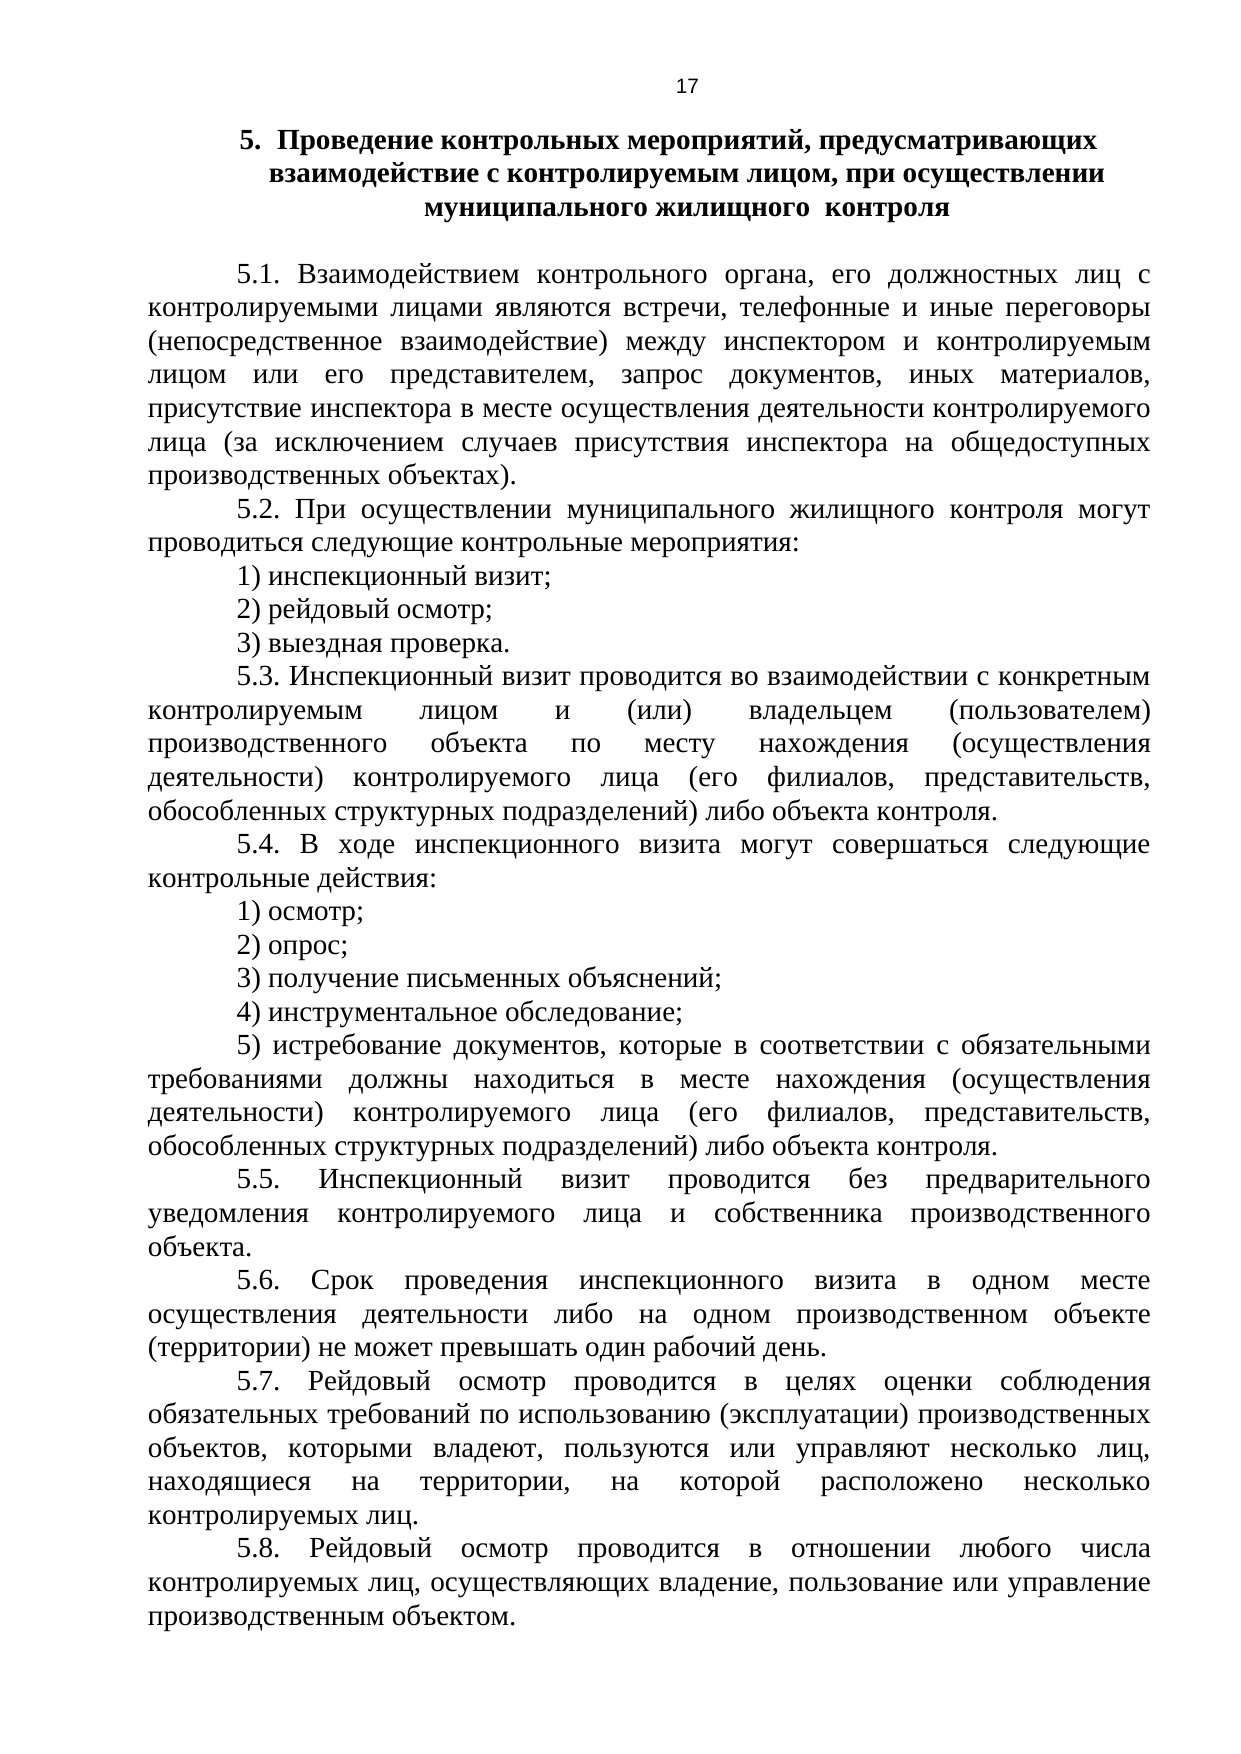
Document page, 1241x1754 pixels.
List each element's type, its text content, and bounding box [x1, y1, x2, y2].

text 2) рейдовый осмотр; [148, 591, 1152, 625]
text 5.6. Срок проведения инспекционного визита в одном месте осуществления деятельности либо на одном производственном объекте (территории) не может превышать один рабочий день. [148, 1262, 1152, 1363]
text 4) инструментальное обследование; [148, 994, 1152, 1027]
text 5) истребование документов, которые в соответствии с обязательными требованиями должны находиться в месте нахождения (осуществления деятельности) контролируемого лица (его филиалов, представительств, обособленных структурных подразделений) либо объекта контроля. [148, 1027, 1152, 1162]
text 1) осмотр; [148, 893, 1152, 927]
text 5.8. Рейдовый осмотр проводится в отношении любого числа контролируемых лиц, осуществляющих владение, пользование или управление производственным объектом. [148, 1531, 1152, 1631]
text 3) выездная проверка. [148, 625, 1152, 658]
title Проведение контрольных мероприятий, предусматривающих взаимодействие с контролируемым лицом, при осуществлении муниципального жилищного контроля [185, 122, 1152, 222]
text 2) опрос; [148, 927, 1152, 960]
text 5.4. В ходе инспекционного визита могут совершаться следующие контрольные действия: [148, 826, 1152, 893]
text 1) инспекционный визит; [148, 558, 1152, 591]
text 5.5. Инспекционный визит проводится без предварительного уведомления контролируемого лица и собственника производственного объекта. [148, 1162, 1152, 1262]
text 5.1. Взаимодействием контрольного органа, его должностных лиц с контролируемыми лицами являются встречи, телефонные и иные переговоры (непосредственное взаимодействие) между инспектором и контролируемым лицом или его представителем, запрос документов, иных материалов, присутствие инспектора в месте осуществления деятельности контролируемого лица (за исключением случаев присутствия инспектора на общедоступных производственных объектах). [148, 256, 1152, 491]
text 5.2. При осуществлении муниципального жилищного контроля могут проводиться следующие контрольные мероприятия: [148, 491, 1152, 558]
text 5.7. Рейдовый осмотр проводится в целях оценки соблюдения обязательных требований по использованию (эксплуатации) производственных объектов, которыми владеют, пользуются или управляют несколько лиц, находящиеся на территории, на которой расположено несколько контролируемых лиц. [148, 1363, 1152, 1531]
text 5.3. Инспекционный визит проводится во взаимодействии с конкретным контролируемым лицом и (или) владельцем (пользователем) производственного объекта по месту нахождения (осуществления деятельности) контролируемого лица (его филиалов, представительств, обособленных структурных подразделений) либо объекта контроля. [148, 658, 1152, 826]
text 3) получение письменных объяснений; [148, 960, 1152, 994]
